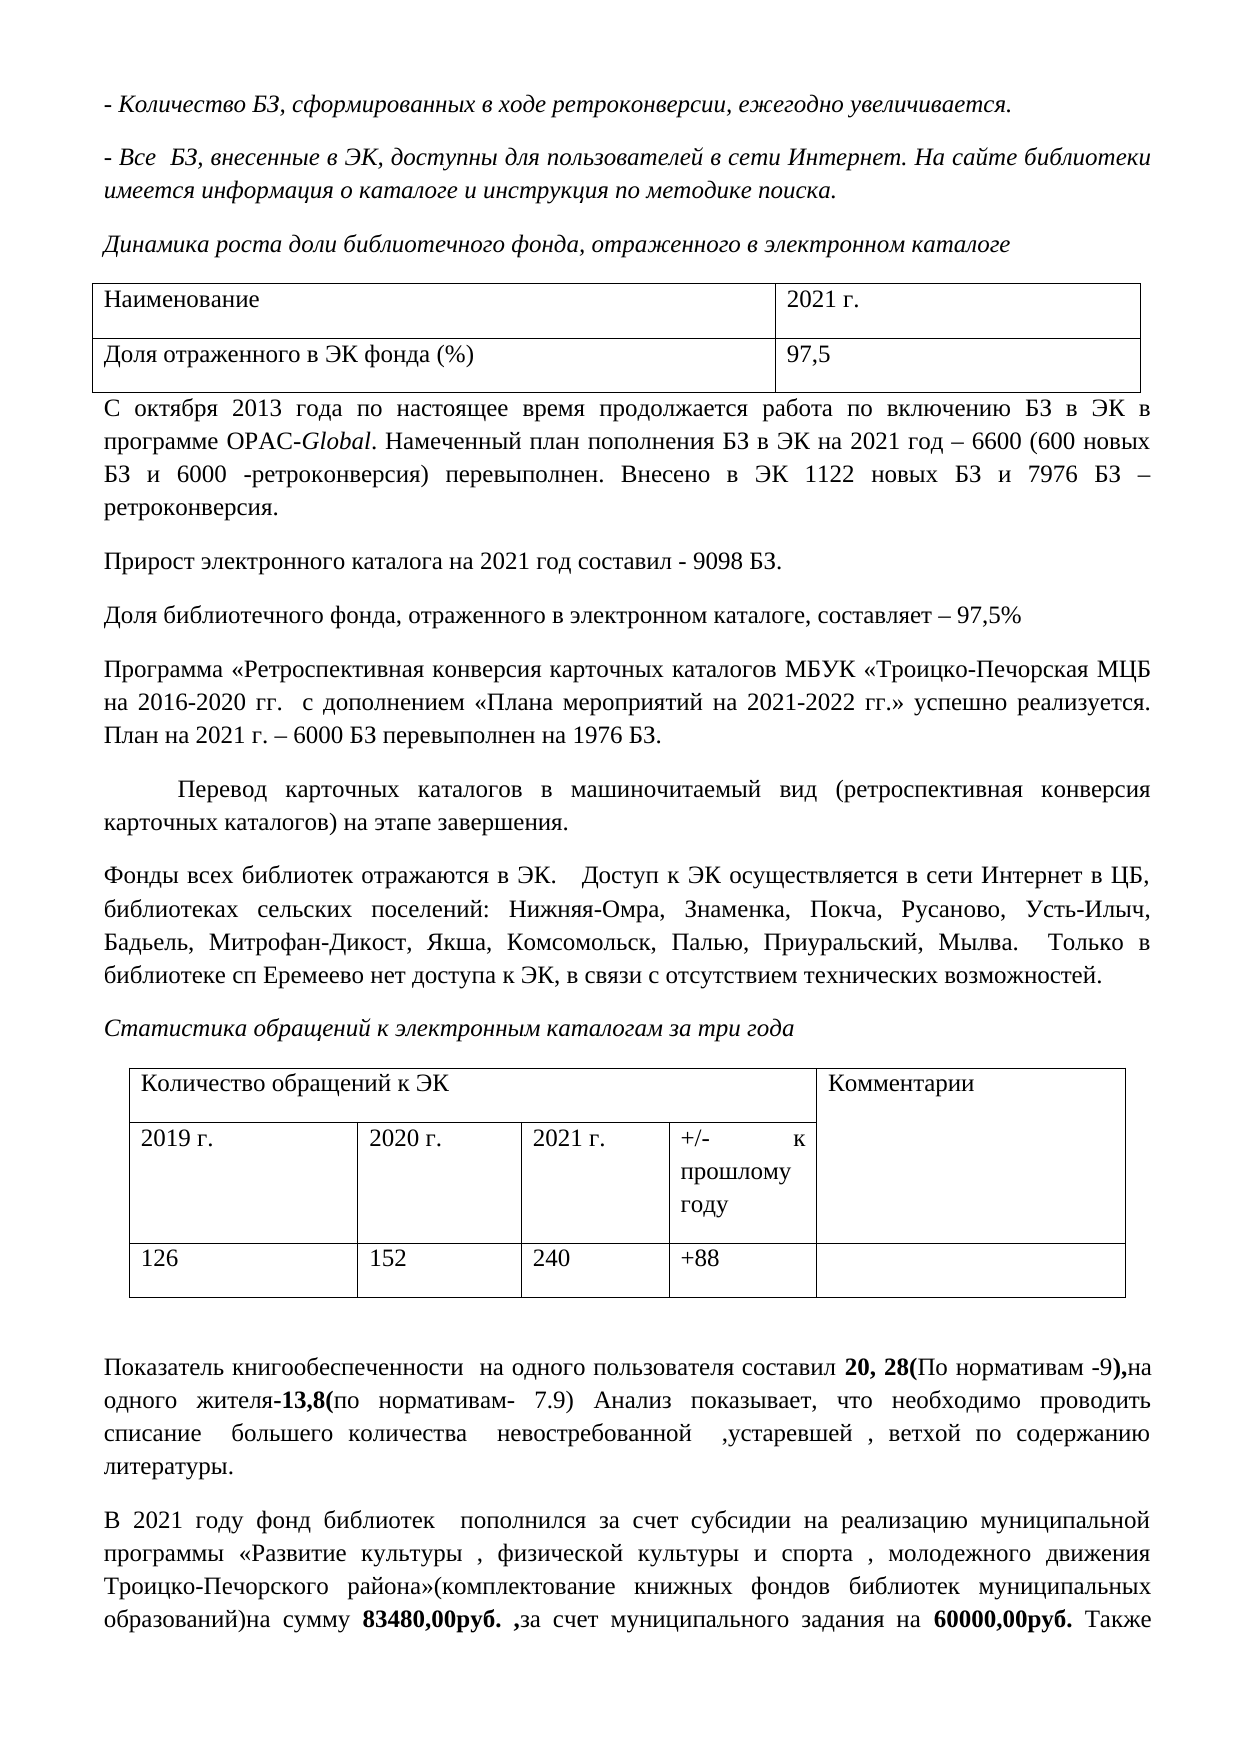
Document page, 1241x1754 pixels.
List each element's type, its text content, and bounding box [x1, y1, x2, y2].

table_cell 2021 г. [522, 1123, 669, 1242]
text С октября 2013 года по настоящее время продолжается работа по включению БЗ в ЭК в программе OPAC-Global. Намеченный план пополнения БЗ в ЭК на 2021 год – 6600 (600 новых БЗ и 6000 -ретроконверсия) перевыполнен. Внесено в ЭК 1122 новых БЗ и 7976 БЗ – ретроконверсия. [103, 393, 1152, 521]
table_header 2021 г. [776, 284, 1140, 338]
text Прирост электронного каталога на 2021 год составил - 9098 БЗ. [103, 546, 1152, 575]
text Фонды всех библиотек отражаются в ЭК. Доступ к ЭК осуществляется в сети Интернет в ЦБ, библиотеках сельских поселений: Нижняя-Омра, Знаменка, Покча, Русаново, Усть-Илыч, Бадьель, Митрофан-Дикост, Якша, Комсомольск, Палью, Приуральский, Мылва. Только в библиотеке сп Еремеево нет доступа к ЭК, в связи с отсутствием технических возможностей. [103, 861, 1152, 988]
text Доля библиотечного фонда, отраженного в электронном каталоге, составляет – 97,5% [103, 600, 1152, 629]
table_cell +88 [670, 1244, 816, 1297]
table_header Комментарии [817, 1069, 1125, 1242]
table_cell +/- к прошлому году [670, 1123, 816, 1242]
text Показатель книгообеспеченности на одного пользователя составил 20, 28(По нормативам -9),на одного жителя-13,8(по нормативам- 7.9) Анализ показывает, что необходимо проводить списание большего количества невостребованной ,устаревшей , ветхой по содержанию литературы. [103, 1352, 1152, 1480]
table_cell [817, 1244, 1125, 1297]
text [103, 1505, 1152, 1633]
text Статистика обращений к электронным каталогам за три года [103, 1013, 1152, 1042]
table_cell 97,5 [776, 339, 1140, 392]
text Перевод карточных каталогов в машиночитаемый вид (ретроспективная конверсия карточных каталогов) на этапе завершения. [103, 774, 1152, 836]
text - Количество БЗ, сформированных в ходе ретроконверсии, ежегодно увеличивается. [103, 89, 1152, 117]
table_cell 126 [130, 1244, 357, 1297]
table_header Наименование [93, 284, 775, 338]
text - Все БЗ, внесенные в ЭК, доступны для пользователей в сети Интернет. На сайте библиотеки имеется информация о каталоге и инструкция по методике поиска. [103, 142, 1152, 204]
text Программа «Ретроспективная конверсия карточных каталогов МБУК «Троицко-Печорская МЦБ на 2016-2020 гг. с дополнением «Плана мероприятий на 2021-2022 гг.» успешно реализуется. План на 2021 г. – 6000 БЗ перевыполнен на 1976 БЗ. [103, 654, 1152, 749]
table_header Количество обращений к ЭК [130, 1069, 816, 1122]
table_cell Доля отраженного в ЭК фонда (%) [93, 339, 775, 392]
table_cell 2019 г. [130, 1123, 357, 1242]
table_cell 152 [358, 1244, 521, 1297]
table_cell 240 [522, 1244, 669, 1297]
text Динамика роста доли библиотечного фонда, отраженного в электронном каталоге [103, 229, 1152, 258]
table_cell 2020 г. [358, 1123, 521, 1242]
